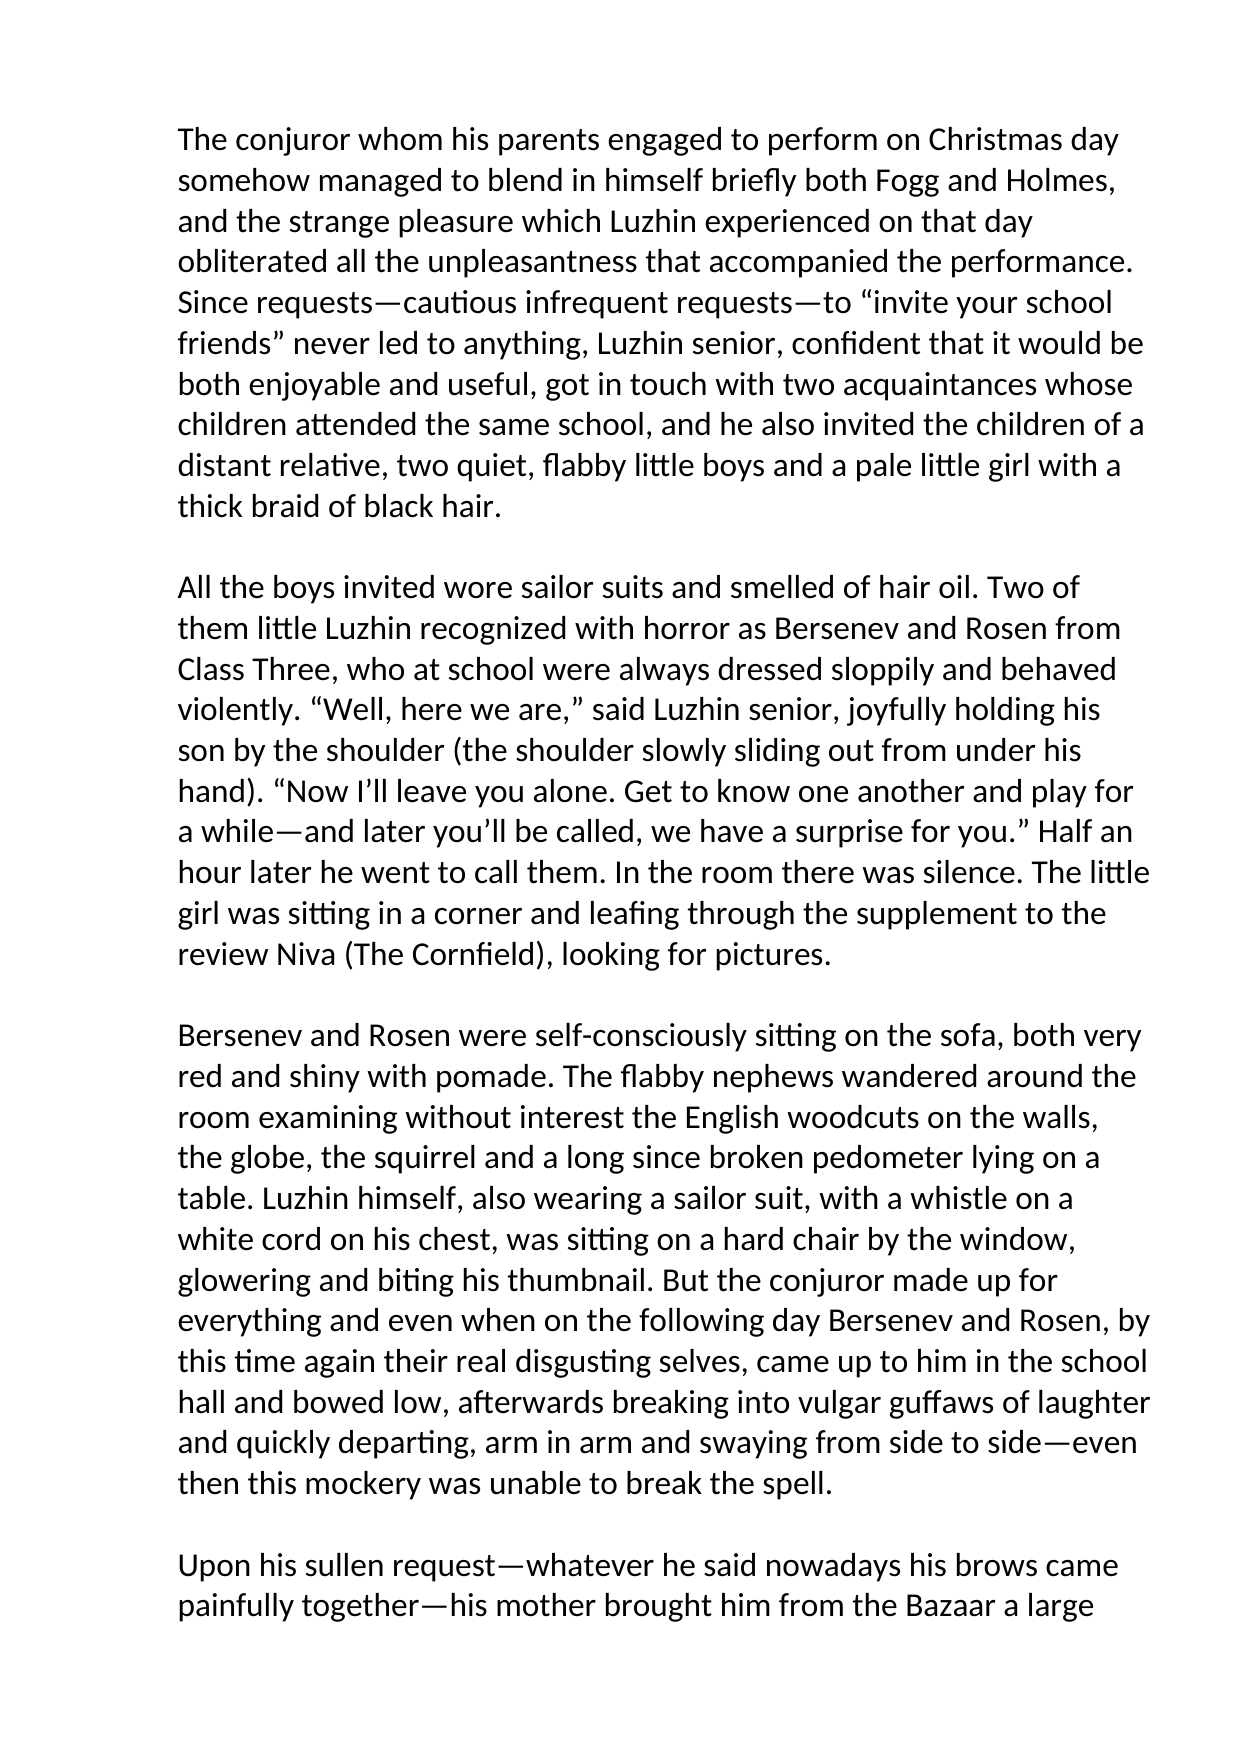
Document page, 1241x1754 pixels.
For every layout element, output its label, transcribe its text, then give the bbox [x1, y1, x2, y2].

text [177, 1544, 1152, 1625]
text All the boys invited wore sailor suits and smelled of hair oil. Two of them little Luzhin recognized with horror as Bersenev and Rosen from Class Three, who at school were always dressed sloppily and behaved violently. “Well, here we are,” said Luzhin senior, joyfully holding his son by the shoulder (the shoulder slowly sliding out from under his hand). “Now I’ll leave you alone. Get to know one another and play for a while—and later you’ll be called, we have a surprise for you.” Half an hour later he went to call them. In the room there was silence. The little girl was sitting in a corner and leafing through the supplement to the review Niva (The Cornfield), looking for pictures. [177, 566, 1152, 973]
text Bersenev and Rosen were self-consciously sitting on the sofa, both very red and shiny with pomade. The flabby nephews wandered around the room examining without interest the English woodcuts on the walls, the globe, the squirrel and a long since broken pedometer lying on a table. Luzhin himself, also wearing a sailor suit, with a whistle on a white cord on his chest, was sitting on a hard chair by the window, glowering and biting his thumbnail. But the conjuror made up for everything and even when on the following day Bersenev and Rosen, by this time again their real disgusting selves, came up to him in the school hall and bowed low, afterwards breaking into vulgar guffaws of laughter and quickly departing, arm in arm and swaying from side to side—even then this mockery was unable to break the spell. [177, 1014, 1152, 1503]
text The conjuror whom his parents engaged to perform on Christmas day somehow managed to blend in himself briefly both Fogg and Holmes, and the strange pleasure which Luzhin experienced on that day obliterated all the unpleasantness that accompanied the performance. Since requests—cautious infrequent requests—to “invite your school friends” never led to anything, Luzhin senior, confident that it would be both enjoyable and useful, got in touch with two acquaintances whose children attended the same school, and he also invited the children of a distant relative, two quiet, flabby little boys and a pale little girl with a thick braid of black hair. [177, 118, 1152, 525]
